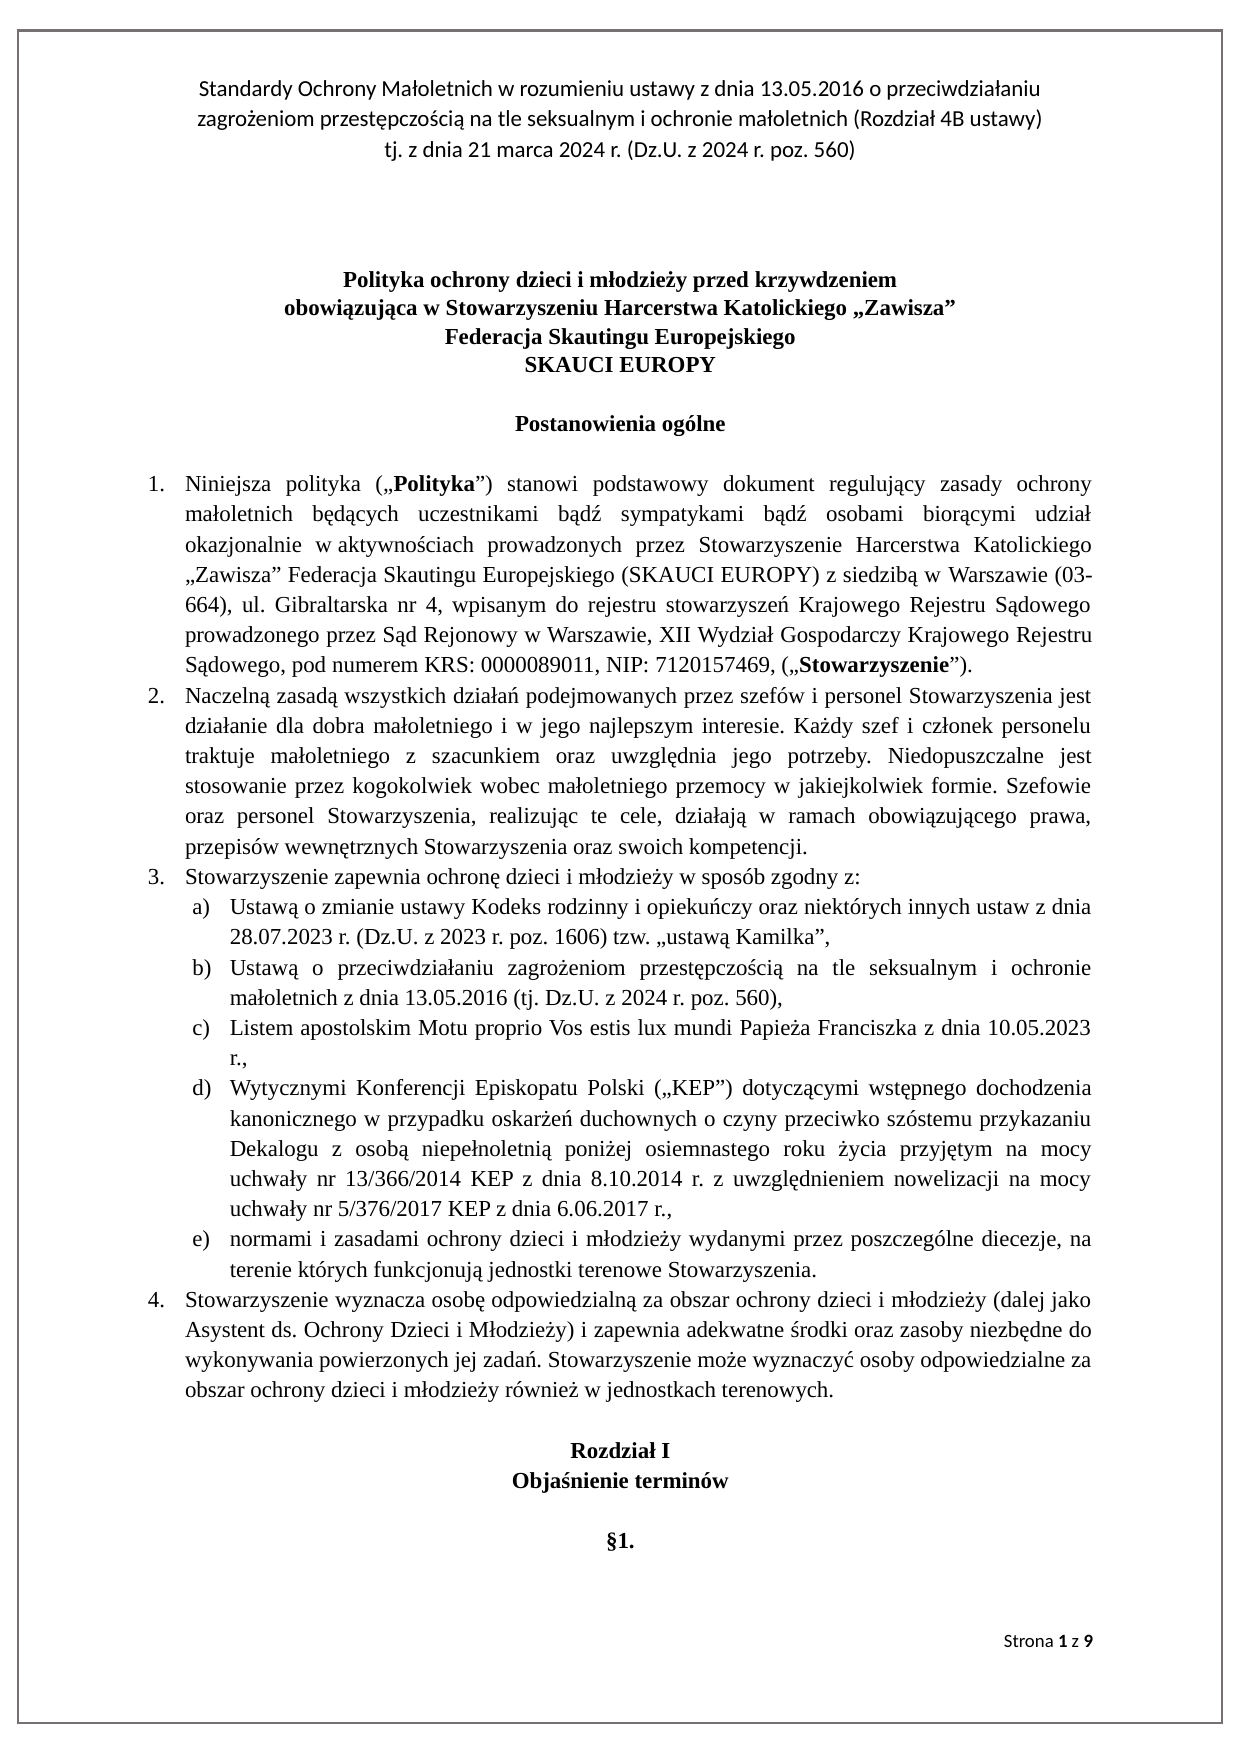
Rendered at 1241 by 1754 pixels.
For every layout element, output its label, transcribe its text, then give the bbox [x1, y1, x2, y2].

list Ustawą o przeciwdziałaniu zagrożeniom przestępczością na tle seksualnym i ochronie małoletnich z dnia 13.05.2016 (tj. Dz.U. z 2024 r. poz. 560), [192, 953, 1093, 1010]
list Listem apostolskim Motu proprio Vos estis lux mundi Papieża Franciszka z dnia 10.05.2023 r., [192, 1014, 1093, 1071]
text Postanowienia ogólne [148, 410, 1093, 436]
list Stowarzyszenie zapewnia ochronę dzieci i młodzieży w sposób zgodny z: [148, 863, 1093, 889]
text §1. [148, 1527, 1093, 1554]
list Stowarzyszenie wyznacza osobę odpowiedzialną za obszar ochrony dzieci i młodzieży (dalej jako Asystent ds. Ochrony Dzieci i Młodzieży) i zapewnia adekwatne środki oraz zasoby niezbędne do wykonywania powierzonych jej zadań. Stowarzyszenie może wyznaczyć osoby odpowiedzialne za obszar ochrony dzieci i młodzieży również w jednostkach terenowych. [148, 1286, 1093, 1403]
list Niniejsza polityka („Polityka”) stanowi podstawowy dokument regulujący zasady ochrony małoletnich będących uczestnikami bądź sympatykami bądź osobami biorącymi udział okazjonalnie w aktywnościach prowadzonych przez Stowarzyszenie Harcerstwa Katolickiego „Zawisza” Federacja Skautingu Europejskiego (SKAUCI EUROPY) z siedzibą w Warszawie (03-664), ul. Gibraltarska nr 4, wpisanym do rejestru stowarzyszeń Krajowego Rejestru Sądowego prowadzonego przez Sąd Rejonowy w Warszawie, XII Wydział Gospodarczy Krajowego Rejestru Sądowego, pod numerem KRS: 0000089011, NIP: 7120157469, („Stowarzyszenie”). [148, 470, 1093, 678]
text SKAUCI EUROPY [148, 351, 1093, 377]
text Federacja Skautingu Europejskiego [148, 323, 1093, 349]
list Wytycznymi Konferencji Episkopatu Polski („KEP”) dotyczącymi wstępnego dochodzenia kanonicznego w przypadku oskarżeń duchownych o czyny przeciwko szóstemu przykazaniu Dekalogu z osobą niepełnoletnią poniżej osiemnastego roku życia przyjętym na mocy uchwały nr 13/366/2014 KEP z dnia 8.10.2014 r. z uwzględnieniem nowelizacji na mocy uchwały nr 5/376/2017 KEP z dnia 6.06.2017 r., [192, 1074, 1093, 1222]
text Polityka ochrony dzieci i młodzieży przed krzywdzeniem [148, 266, 1093, 292]
list Naczelną zasadą wszystkich działań podejmowanych przez szefów i personel Stowarzyszenia jest działanie dla dobra małoletniego i w jego najlepszym interesie. Każdy szef i członek personelu traktuje małoletniego z szacunkiem oraz uwzględnia jego potrzeby. Niedopuszczalne jest stosowanie przez kogokolwiek wobec małoletniego przemocy w jakiejkolwiek formie. Szefowie oraz personel Stowarzyszenia, realizując te cele, działają w ramach obowiązującego prawa, przepisów wewnętrznych Stowarzyszenia oraz swoich kompetencji. [148, 682, 1093, 859]
list normami i zasadami ochrony dzieci i młodzieży wydanymi przez poszczególne diecezje, na terenie których funkcjonują jednostki terenowe Stowarzyszenia. [192, 1225, 1093, 1282]
text obowiązująca w Stowarzyszeniu Harcerstwa Katolickiego „Zawisza” [148, 294, 1093, 321]
text Objaśnienie terminów [148, 1467, 1093, 1493]
text Rozdział I [148, 1437, 1093, 1463]
list Ustawą o zmianie ustawy Kodeks rodzinny i opiekuńczy oraz niektórych innych ustaw z dnia 28.07.2023 r. (Dz.U. z 2023 r. poz. 1606) tzw. „ustawą Kamilka”, [192, 893, 1093, 950]
